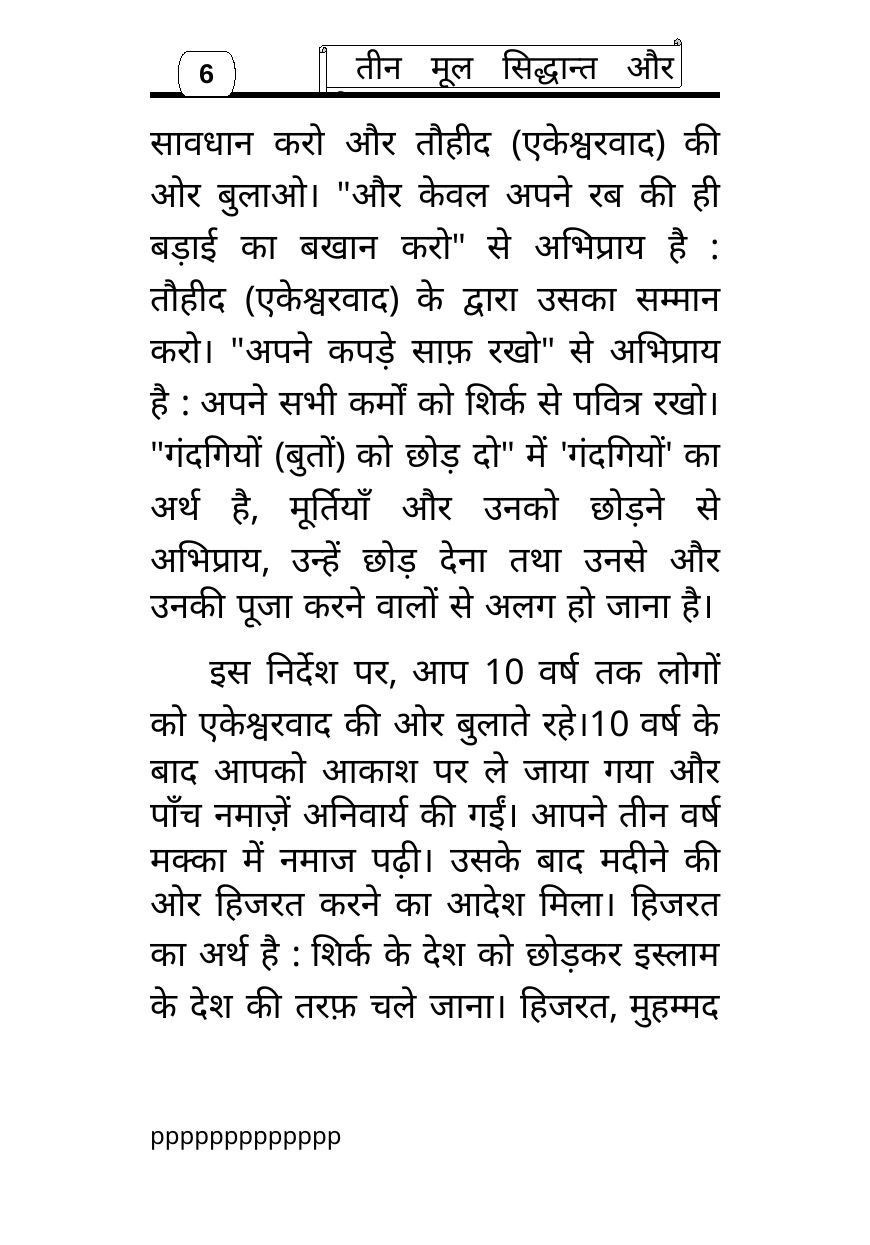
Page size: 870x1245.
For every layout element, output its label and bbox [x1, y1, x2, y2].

text [150, 647, 720, 1029]
text [150, 117, 720, 627]
